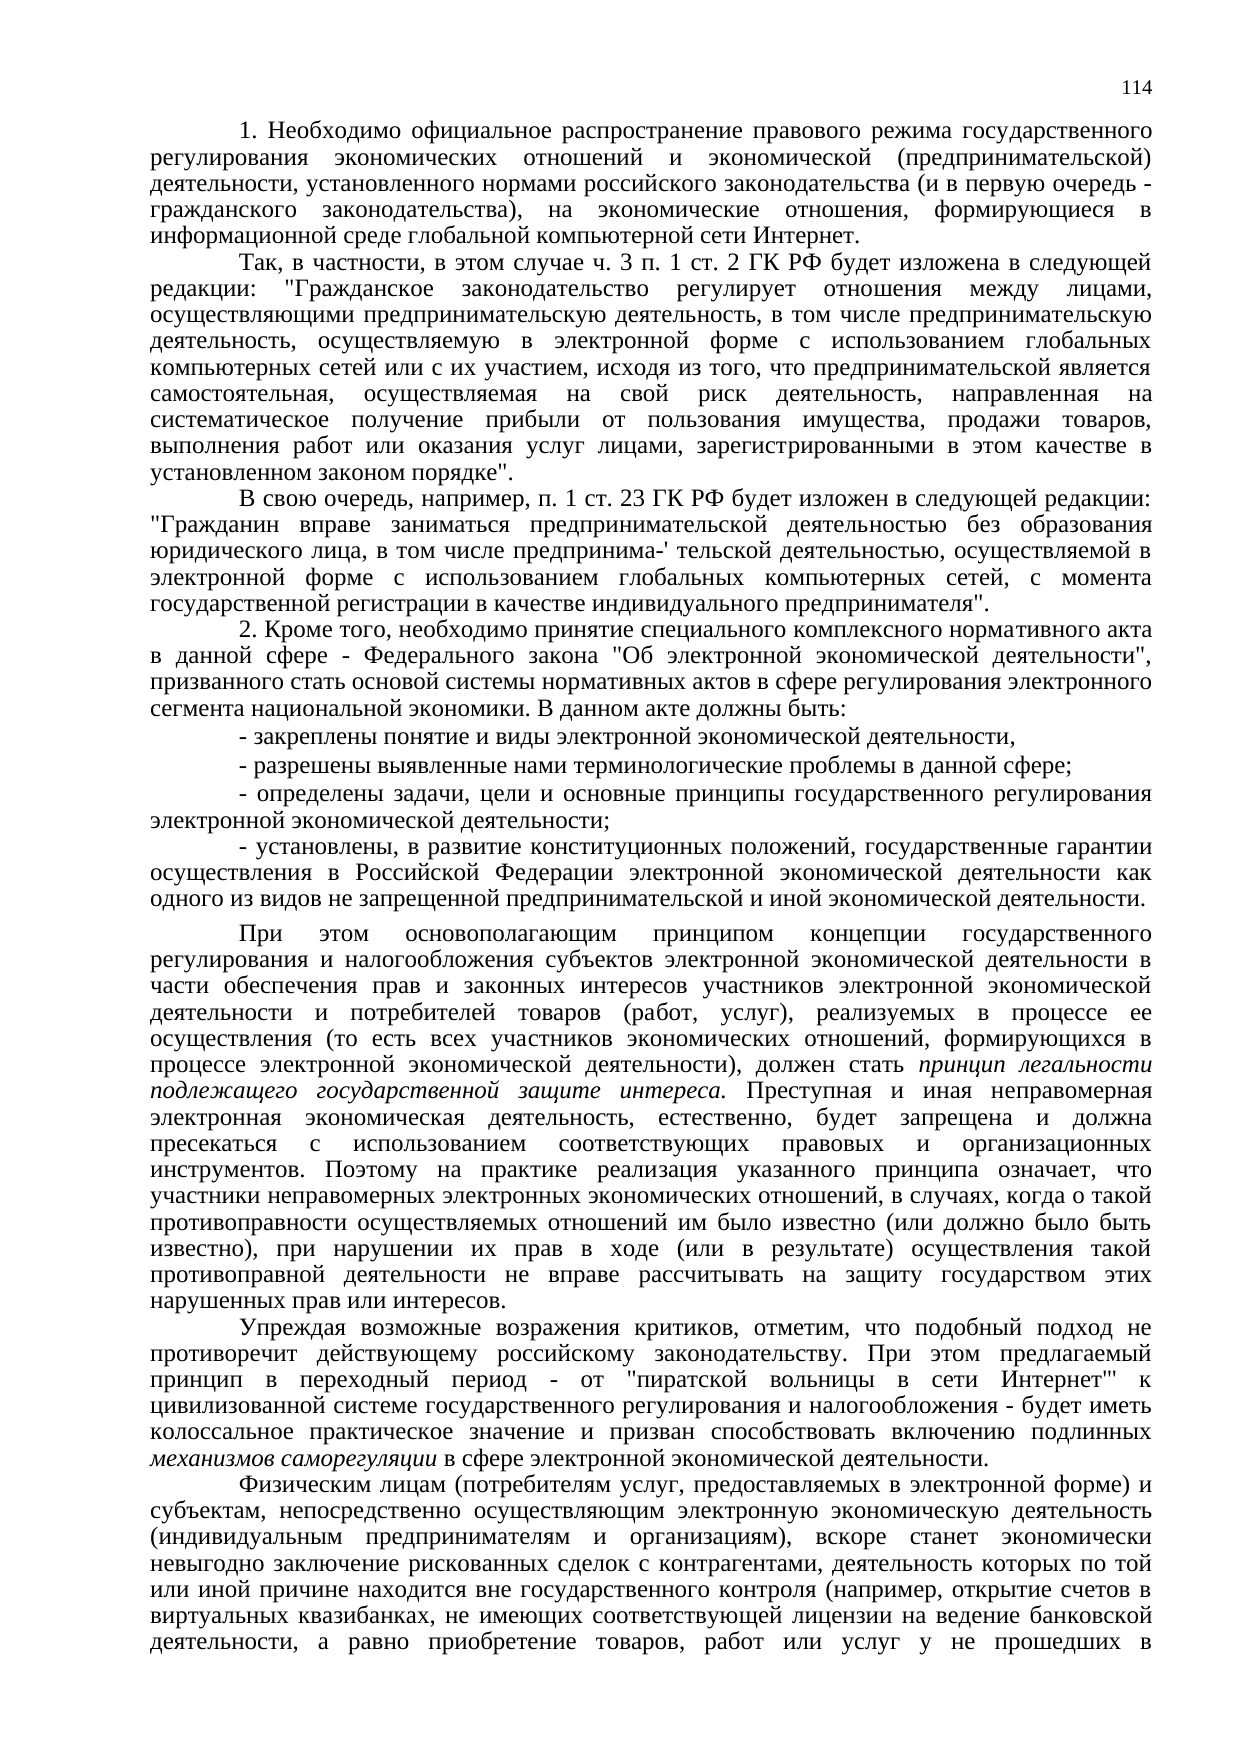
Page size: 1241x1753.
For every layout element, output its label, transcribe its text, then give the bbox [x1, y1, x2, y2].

text 2. Кроме того, необходимо принятие специального комплексного нормативного акта в данной сфере - Федерального закона "Об электронной экономической деятельности", призванного стать основой системы нормативных актов в сфере регулирования электронного сегмента национальной экономики. В данном акте должны быть: [150, 617, 1152, 721]
text 1. Необходимо официальное распространение правового режима государственного регулирования экономических отношений и экономической (предпринимательской) деятельности, установленного нормами российского законодательства (и в первую очередь - гражданского законодательства), на экономические отношения, формирующиеся в информационной среде глобальной компьютерной сети Интернет. [150, 118, 1152, 249]
text - определены задачи, цели и основные принципы государственного регулирования электронной экономической деятельности; [150, 781, 1152, 833]
text Так, в частности, в этом случае ч. 3 п. 1 ст. 2 ГК РФ будет изложена в следующей редакции: "Гражданское законодательство регулирует отношения между лицами, осуществляющими предпринимательскую деятельность, в том числе предпринимательскую деятельность, осуществляемую в электронной форме с использованием глобальных компьютерных сетей или с их участием, исходя из того, что предпринимательской является самостоятельная, осуществляемая на свой риск деятельность, направленная на систематическое получение прибыли от пользования имущества, продажи товаров, выполнения работ или оказания услуг лицами, зарегистрированными в этом качестве в установленном законом порядке". [150, 249, 1152, 485]
text В свою очередь, например, п. 1 ст. 23 ГК РФ будет изложен в следующей редакции: "Гражданин вправе заниматься предпринимательской деятельностью без образования юридического лица, в том числе предпринима-' тельской деятельностью, осуществляемой в электронной форме с использованием глобальных компьютерных сетей, с момента государственной регистрации в качестве индивидуального предпринимателя". [150, 485, 1152, 617]
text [150, 1471, 1152, 1655]
text - установлены, в развитие конституционных положений, государственные гарантии осуществления в Российской Федерации электронной экономической деятельности как одного из видов не запрещенной предпринимательской и иной экономической деятельности. [150, 833, 1152, 912]
text Упреждая возможные возражения критиков, отметим, что подобный подход не противоречит действующему российскому законодательству. При этом предлагаемый принцип в переходный период - от "пиратской вольницы в сети Интернет"' к цивилизованной системе государственного регулирования и налогообложения - будет иметь колоссальное практическое значение и призван способствовать включению подлинных механизмов саморегуляции в сфере электронной экономической деятельности. [150, 1314, 1152, 1471]
text - разрешены выявленные нами терминологические проблемы в данной сфере; [150, 750, 1152, 779]
text При этом основополагающим принципом концепции государственного регулирования и налогообложения субъектов электронной экономической деятельности в части обеспечения прав и законных интересов участников электронной экономической деятельности и потребителей товаров (работ, услуг), реализуемых в процессе ее осуществления (то есть всех участников экономических отношений, формирующихся в процессе электронной экономической деятельности), должен стать принцип легальности подлежащего государственной защите интереса. Преступная и иная неправомерная электронная экономическая деятельность, естественно, будет запрещена и должна пресекаться с использованием соответствующих правовых и организационных инструментов. Поэтому на практике реализация указанного принципа означает, что участники неправомерных электронных экономических отношений, в случаях, когда о такой противоправности осуществляемых отношений им было известно (или должно было быть известно), при нарушении их прав в ходе (или в результате) осуществления такой противоправной деятельности не вправе рассчитывать на защиту государством этих нарушенных прав или интересов. [150, 920, 1152, 1314]
text - закреплены понятие и виды электронной экономической деятельности, [150, 721, 1152, 750]
